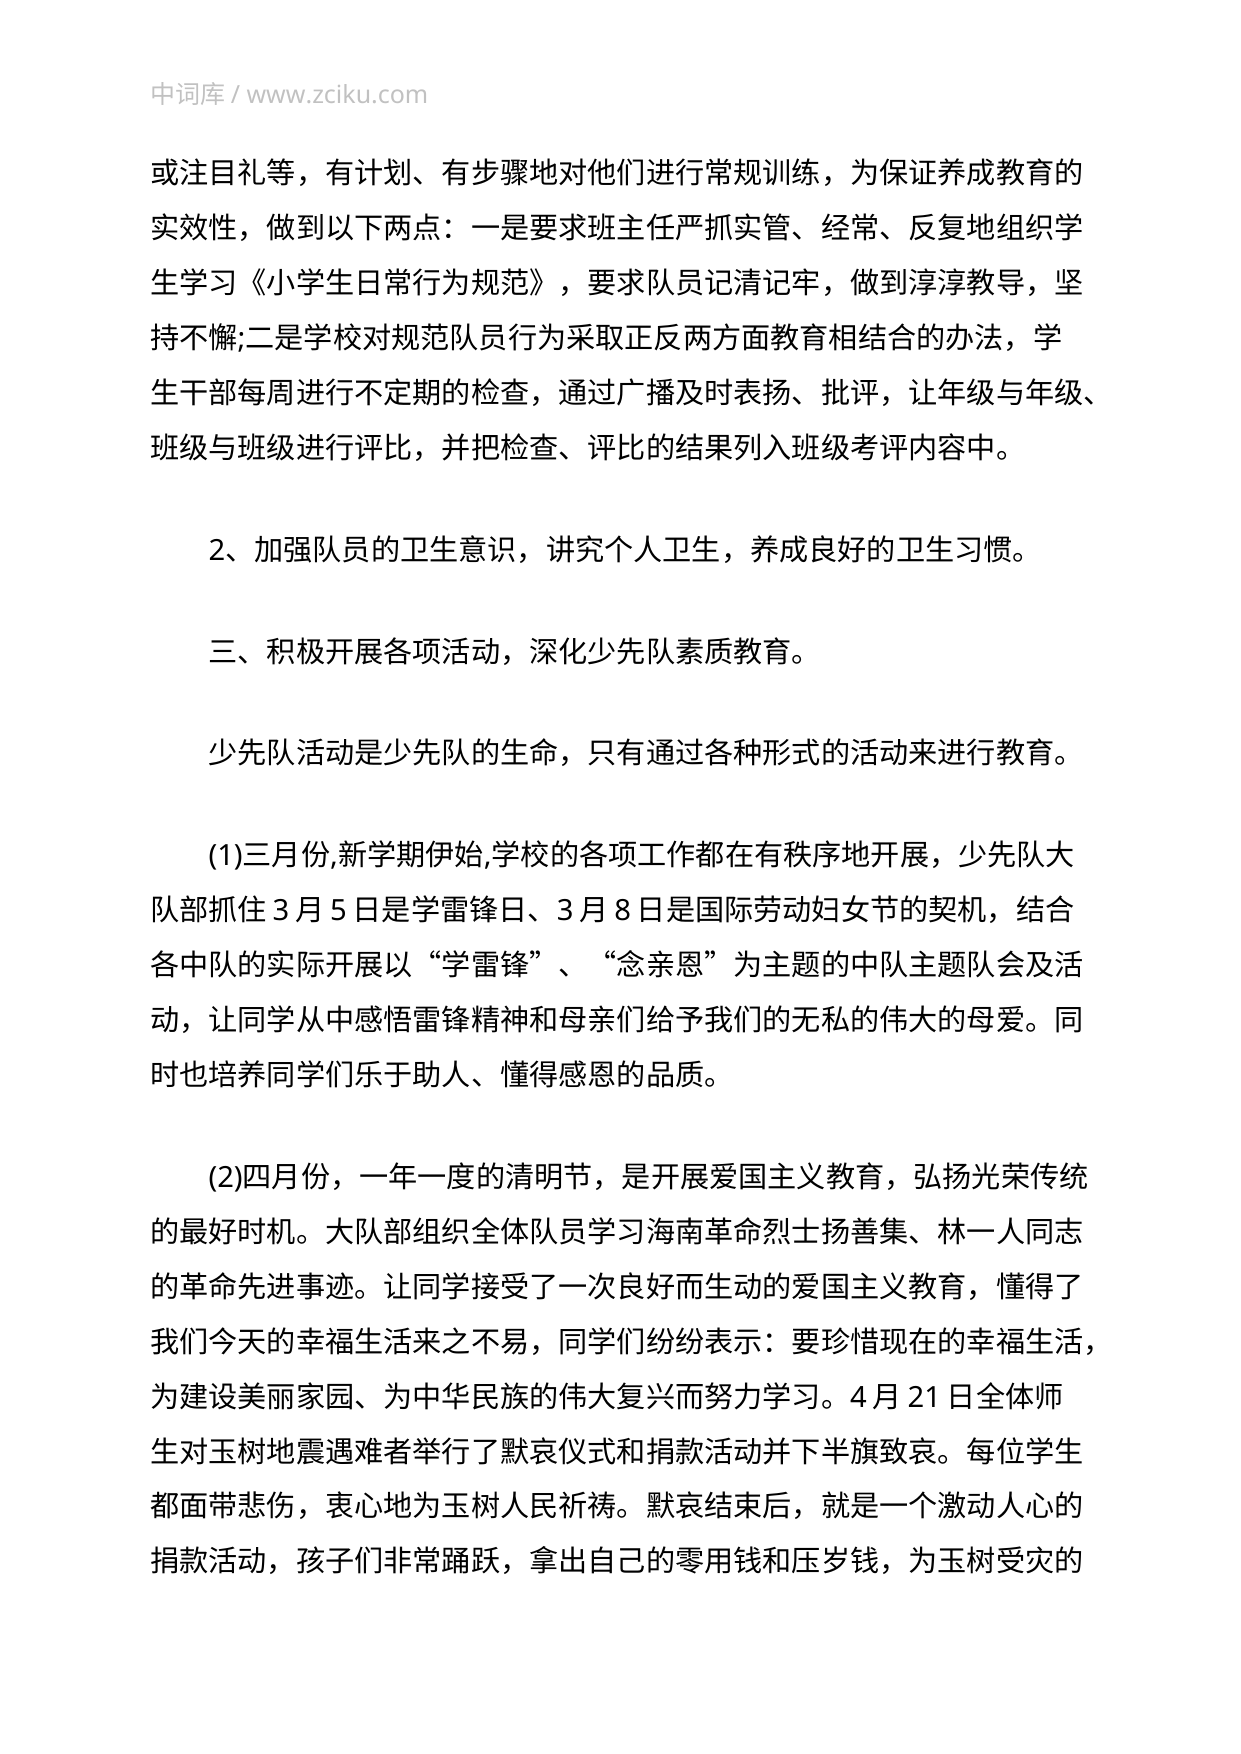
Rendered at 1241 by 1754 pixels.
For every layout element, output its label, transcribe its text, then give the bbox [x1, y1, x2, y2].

text (1)三月份,新学期伊始,学校的各项工作都在有秩序地开展，少先队大队部抓住3月5日是学雷锋日、3月8日是国际劳动妇女节的契机，结合各中队的实际开展以“学雷锋”、“念亲恩”为主题的中队主题队会及活动，让同学从中感悟雷锋精神和母亲们给予我们的无私的伟大的母爱。同时也培养同学们乐于助人、懂得感恩的品质。 [150, 832, 1090, 1094]
text 2、加强队员的卫生意识，讲究个人卫生，养成良好的卫生习惯。 [150, 526, 1090, 569]
text 少先队活动是少先队的生命，只有通过各种形式的活动来进行教育。 [150, 730, 1090, 772]
text 三、积极开展各项活动，深化少先队素质教育。 [150, 628, 1090, 671]
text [150, 1153, 1090, 1580]
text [150, 150, 1090, 467]
